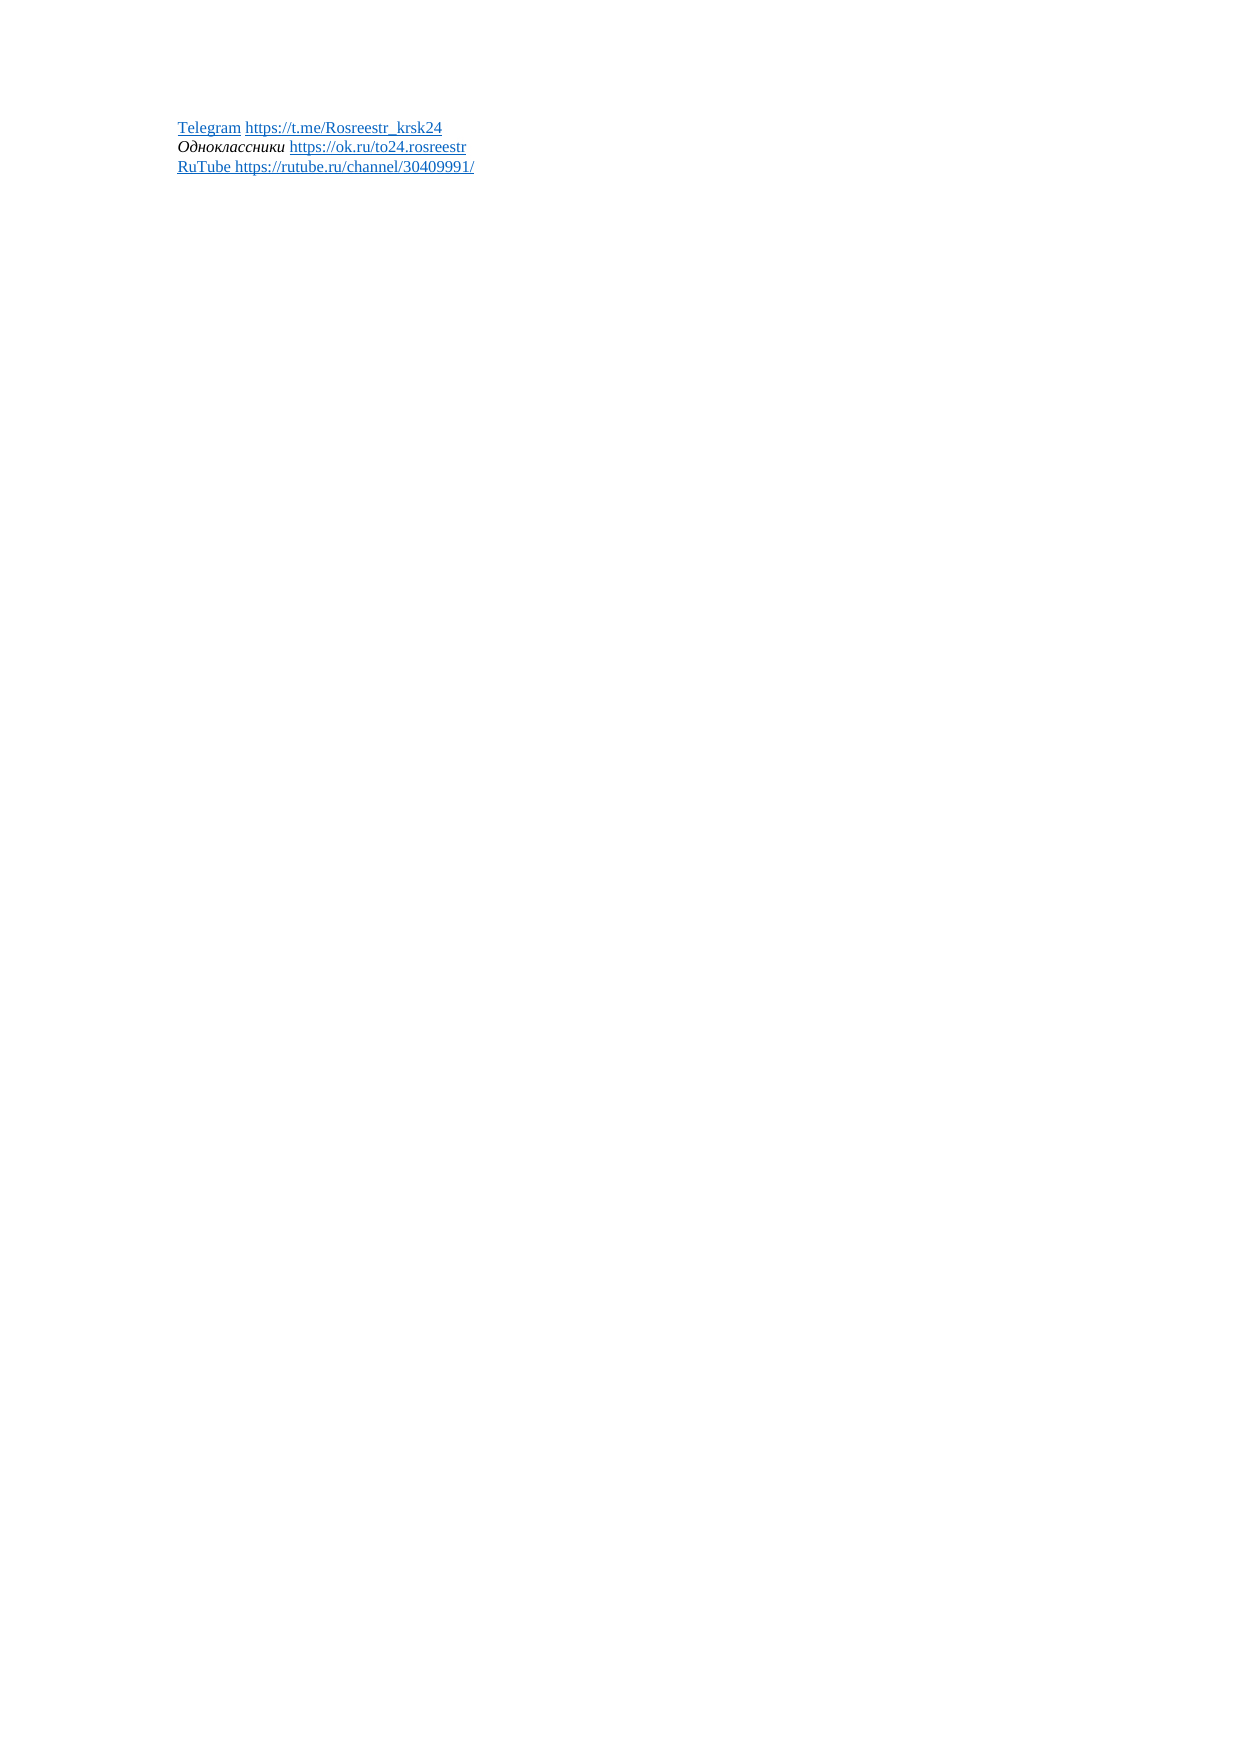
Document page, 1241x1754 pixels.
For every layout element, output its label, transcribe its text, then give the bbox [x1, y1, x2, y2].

text RuTube https://rutube.ru/channel/30409991/ [177, 156, 1152, 176]
text Telegram https://t.me/Rosreestr_krsk24 [241, 118, 1152, 137]
text Одноклассники https://ok.ru/to24.rosreestr [177, 137, 1152, 156]
